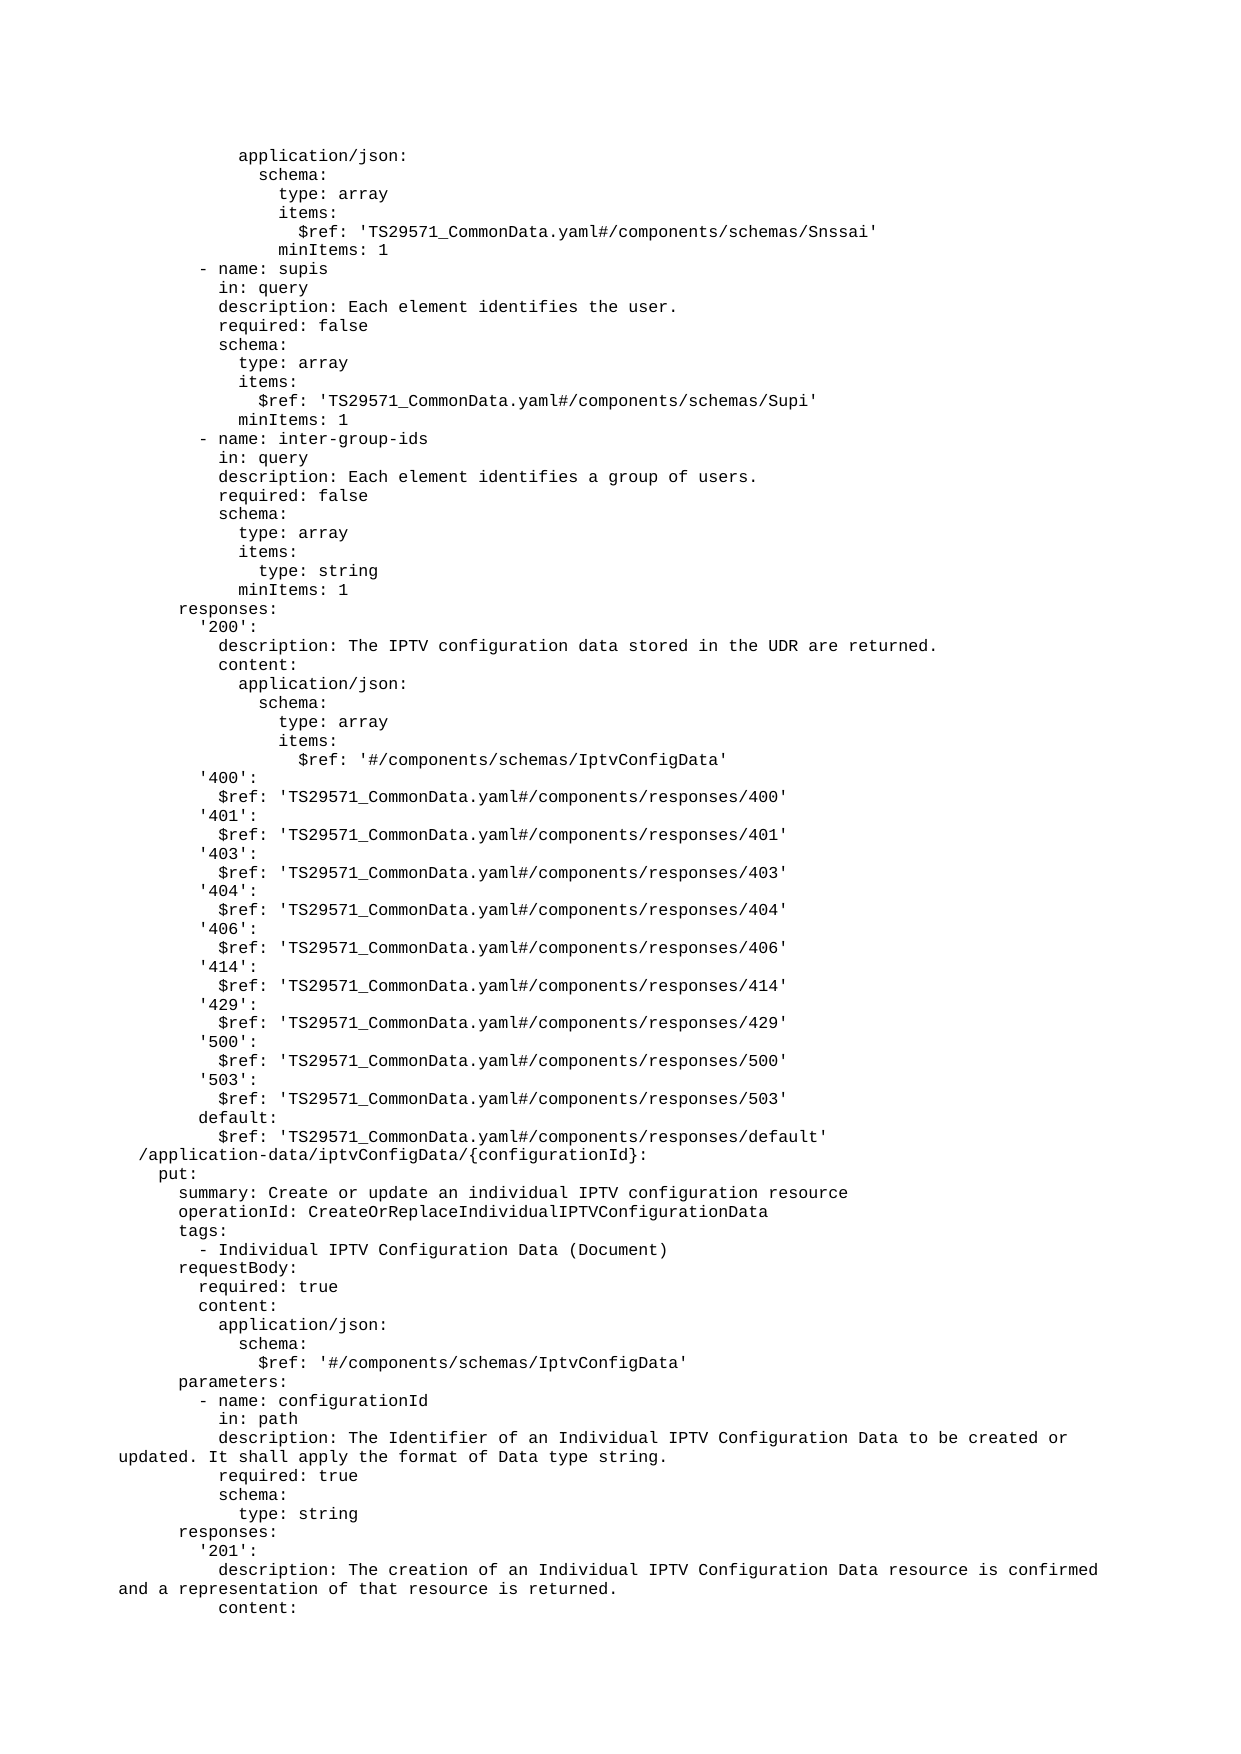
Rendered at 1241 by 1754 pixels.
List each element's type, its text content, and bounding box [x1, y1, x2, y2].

text parameters: [118, 1373, 1122, 1392]
text '400': [118, 770, 1122, 789]
text $ref: 'TS29571_CommonData.yaml#/components/responses/401' [118, 826, 1122, 845]
text type: array [118, 525, 1122, 544]
text '414': [118, 958, 1122, 977]
text schema: [118, 694, 1122, 713]
text description: Each element identifies a group of users. [118, 468, 1122, 487]
text items: [118, 544, 1122, 562]
text operationId: CreateOrReplaceIndividualIPTVConfigurationData [118, 1203, 1122, 1222]
text type: array [118, 355, 1122, 374]
text summary: Create or update an individual IPTV configuration resource [118, 1185, 1122, 1203]
text /application-data/iptvConfigData/{configurationId}: [118, 1147, 1122, 1166]
text $ref: '#/components/schemas/IptvConfigData' [118, 751, 1122, 770]
text items: [118, 374, 1122, 393]
text - name: supis [118, 261, 1122, 280]
text description: The Identifier of an Individual IPTV Configuration Data to be created or updated. It shall apply the format of Data type string. [118, 1430, 1122, 1467]
text minItems: 1 [118, 242, 1122, 261]
text '404': [118, 883, 1122, 902]
text - name: configurationId [118, 1392, 1122, 1411]
text $ref: 'TS29571_CommonData.yaml#/components/responses/403' [118, 864, 1122, 883]
text '406': [118, 921, 1122, 939]
text '403': [118, 845, 1122, 864]
text type: array [118, 185, 1122, 204]
text description: The IPTV configuration data stored in the UDR are returned. [118, 638, 1122, 657]
text responses: [118, 1524, 1122, 1543]
text $ref: 'TS29571_CommonData.yaml#/components/responses/default' [118, 1128, 1122, 1147]
text application/json: [118, 148, 1122, 167]
text '200': [118, 619, 1122, 638]
text type: string [118, 562, 1122, 581]
text required: true [118, 1467, 1122, 1486]
text $ref: 'TS29571_CommonData.yaml#/components/responses/404' [118, 902, 1122, 921]
text - name: inter-group-ids [118, 431, 1122, 449]
text minItems: 1 [118, 581, 1122, 600]
text tags: [118, 1222, 1122, 1241]
text $ref: 'TS29571_CommonData.yaml#/components/responses/400' [118, 789, 1122, 808]
text responses: [118, 600, 1122, 619]
text schema: [118, 167, 1122, 185]
text $ref: 'TS29571_CommonData.yaml#/components/schemas/Snssai' [118, 223, 1122, 242]
text type: string [118, 1505, 1122, 1524]
text items: [118, 204, 1122, 223]
text $ref: 'TS29571_CommonData.yaml#/components/responses/414' [118, 977, 1122, 996]
text in: query [118, 449, 1122, 468]
text application/json: [118, 1317, 1122, 1336]
text schema: [118, 506, 1122, 525]
text $ref: '#/components/schemas/IptvConfigData' [118, 1354, 1122, 1373]
text $ref: 'TS29571_CommonData.yaml#/components/responses/429' [118, 1015, 1122, 1034]
text type: array [118, 713, 1122, 732]
text in: path [118, 1411, 1122, 1430]
text items: [118, 732, 1122, 751]
text '503': [118, 1072, 1122, 1090]
text '429': [118, 996, 1122, 1015]
text application/json: [118, 676, 1122, 694]
text content: [118, 1599, 1122, 1618]
text $ref: 'TS29571_CommonData.yaml#/components/responses/500' [118, 1053, 1122, 1072]
text $ref: 'TS29571_CommonData.yaml#/components/responses/406' [118, 939, 1122, 958]
text $ref: 'TS29571_CommonData.yaml#/components/schemas/Supi' [118, 393, 1122, 412]
text in: query [118, 280, 1122, 298]
text content: [118, 1298, 1122, 1317]
text - Individual IPTV Configuration Data (Document) [118, 1241, 1122, 1260]
text $ref: 'TS29571_CommonData.yaml#/components/responses/503' [118, 1090, 1122, 1109]
text put: [118, 1166, 1122, 1185]
text requestBody: [118, 1260, 1122, 1279]
text '201': [118, 1543, 1122, 1562]
text content: [118, 657, 1122, 676]
text schema: [118, 1336, 1122, 1354]
text required: false [118, 317, 1122, 336]
text '500': [118, 1034, 1122, 1053]
text description: Each element identifies the user. [118, 298, 1122, 317]
text description: The creation of an Individual IPTV Configuration Data resource is confirmed and a representation of that resource is returned. [118, 1562, 1122, 1599]
text default: [118, 1109, 1122, 1128]
text required: true [118, 1279, 1122, 1298]
text required: false [118, 487, 1122, 506]
text '401': [118, 808, 1122, 826]
text schema: [118, 336, 1122, 355]
text schema: [118, 1486, 1122, 1505]
text minItems: 1 [118, 412, 1122, 431]
